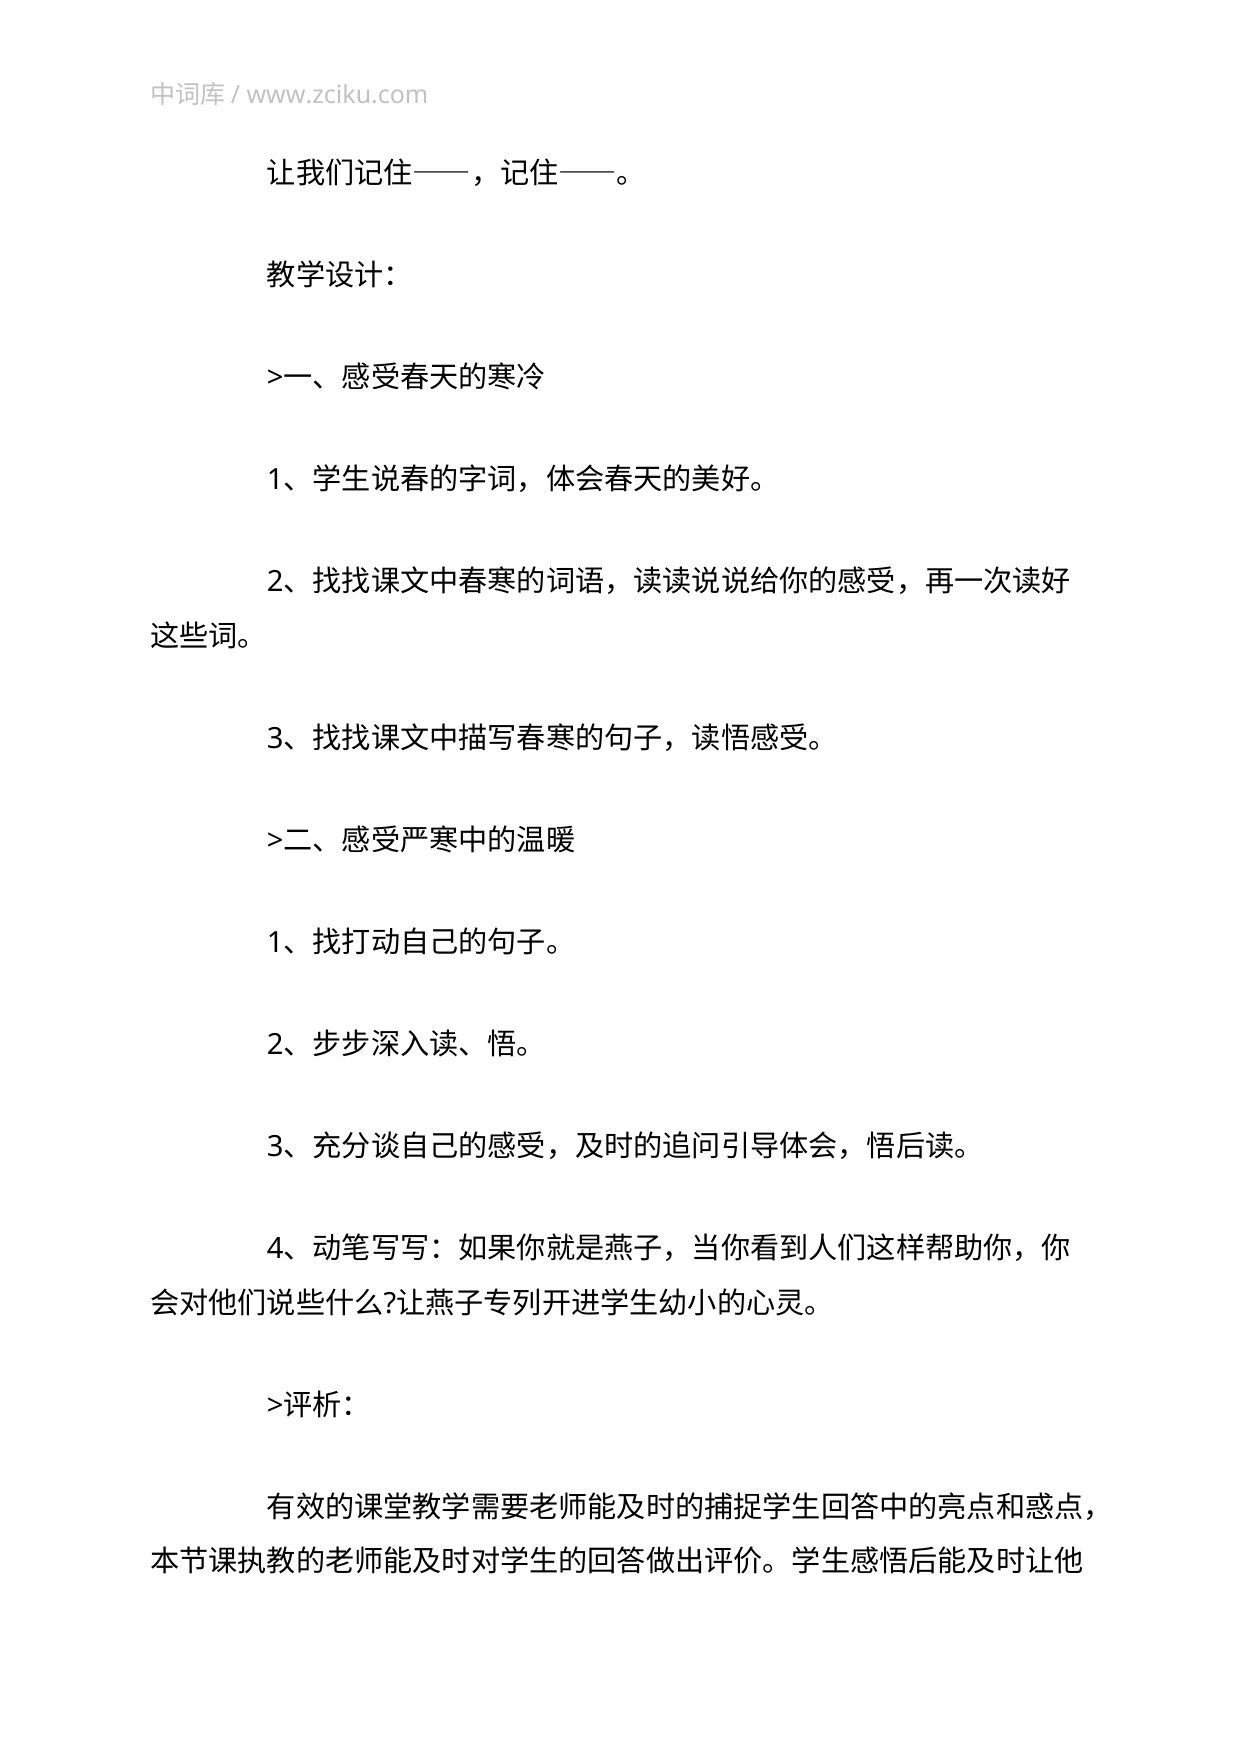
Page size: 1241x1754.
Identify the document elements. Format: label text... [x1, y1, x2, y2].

text 教学设计： [150, 252, 1090, 294]
text 4、动笔写写：如果你就是燕子，当你看到人们这样帮助你，你会对他们说些什么?让燕子专列开进学生幼小的心灵。 [150, 1224, 1090, 1322]
text 1、学生说春的字词，体会春天的美好。 [150, 456, 1090, 498]
text 2、步步深入读、悟。 [150, 1020, 1090, 1063]
text 3、充分谈自己的感受，及时的追问引导体会，悟后读。 [150, 1122, 1090, 1164]
text 2、找找课文中春寒的词语，读读说说给你的感受，再一次读好这些词。 [150, 557, 1090, 655]
text 1、找打动自己的句子。 [150, 918, 1090, 961]
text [150, 1483, 1090, 1580]
text 3、找找课文中描写春寒的句子，读悟感受。 [150, 714, 1090, 757]
text >二、感受严寒中的温暖 [150, 816, 1090, 859]
text >评析： [150, 1381, 1090, 1423]
text 让我们记住——，记住——。 [150, 150, 1090, 192]
text >一、感受春天的寒冷 [150, 353, 1090, 396]
